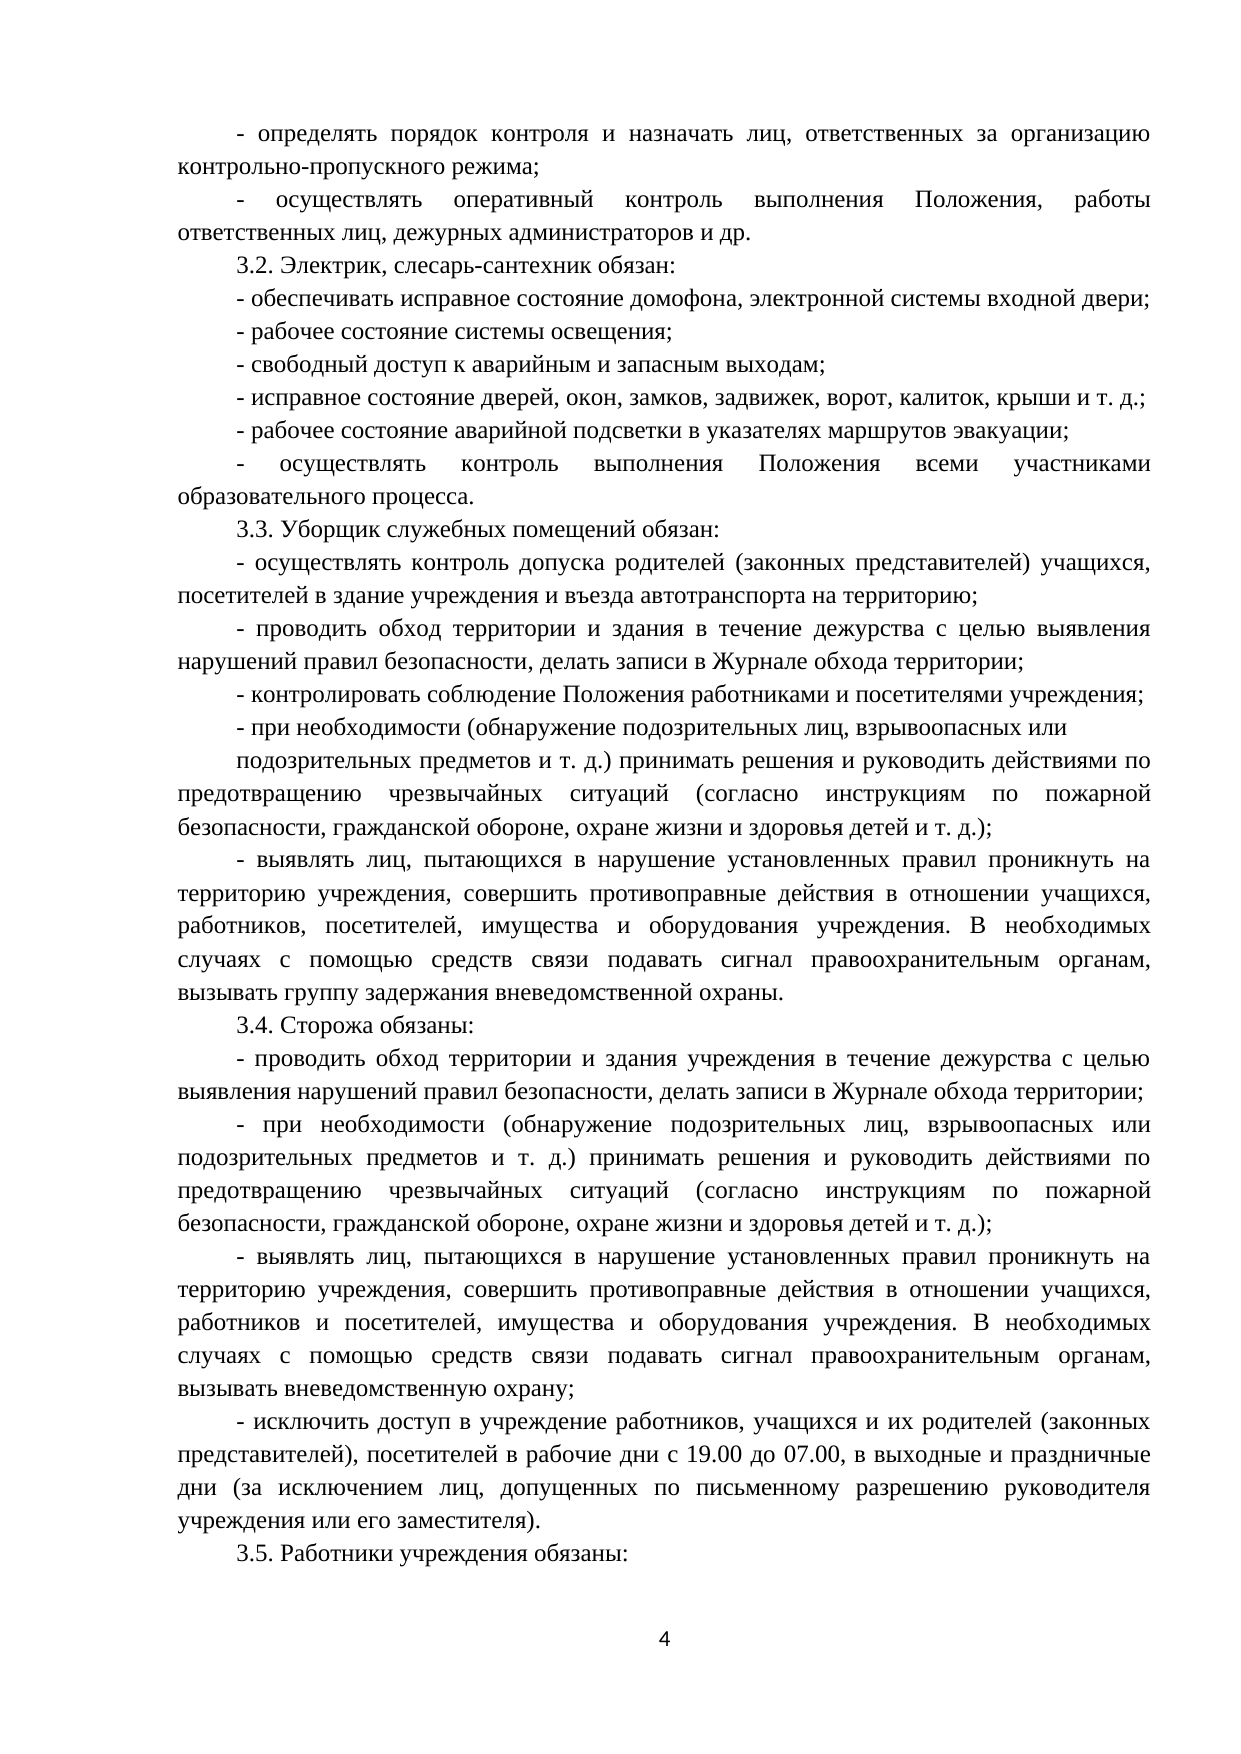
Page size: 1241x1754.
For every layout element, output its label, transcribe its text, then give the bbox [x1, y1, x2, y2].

text 3.4. Сторожа обязаны: [177, 1010, 1152, 1038]
text - выявлять лиц, пытающихся в нарушение установленных правил проникнуть на территорию учреждения, совершить противоправные действия в отношении учащихся, работников и посетителей, имущества и оборудования учреждения. В необходимых случаях с помощью средств связи подавать сигнал правоохранительным органам, вызывать вневедомственную охрану; [177, 1241, 1152, 1402]
text - рабочее состояние системы освещения; [177, 316, 1152, 345]
text - осуществлять контроль выполнения Положения всеми участниками образовательного процесса. [177, 448, 1152, 510]
text - осуществлять контроль допуска родителей (законных представителей) учащихся, посетителей в здание учреждения и въезда автотранспорта на территорию; [177, 547, 1152, 609]
text - обеспечивать исправное состояние домофона, электронной системы входной двери; [177, 283, 1152, 312]
text - выявлять лиц, пытающихся в нарушение установленных правил проникнуть на территорию учреждения, совершить противоправные действия в отношении учащихся, работников, посетителей, имущества и оборудования учреждения. В необходимых случаях с помощью средств связи подавать сигнал правоохранительным органам, вызывать группу задержания вневедомственной охраны. [177, 844, 1152, 1005]
text 3.5. Работники учреждения обязаны: [177, 1538, 1152, 1567]
text 3.2. Электрик, слесарь-сантехник обязан: [177, 250, 1152, 279]
text - рабочее состояние аварийной подсветки в указателях маршрутов эвакуации; [177, 415, 1152, 444]
text - исправное состояние дверей, окон, замков, задвижек, ворот, калиток, крыши и т. д.; [177, 382, 1152, 411]
text - при необходимости (обнаружение подозрительных лиц, взрывоопасных или [177, 712, 1152, 741]
text - контролировать соблюдение Положения работниками и посетителями учреждения; [177, 679, 1152, 708]
text - определять порядок контроля и назначать лиц, ответственных за организацию контрольно-пропускного режима; [177, 118, 1152, 180]
text - проводить обход территории и здания в течение дежурства с целью выявления нарушений правил безопасности, делать записи в Журнале обхода территории; [177, 613, 1152, 675]
text - проводить обход территории и здания учреждения в течение дежурства с целью выявления нарушений правил безопасности, делать записи в Журнале обхода территории; [177, 1043, 1152, 1104]
text - исключить доступ в учреждение работников, учащихся и их родителей (законных представителей), посетителей в рабочие дни с 19.00 до 07.00, в выходные и праздничные дни (за исключением лиц, допущенных по письменному разрешению руководителя учреждения или его заместителя). [177, 1406, 1152, 1534]
text - свободный доступ к аварийным и запасным выходам; [177, 349, 1152, 378]
text - осуществлять оперативный контроль выполнения Положения, работы ответственных лиц, дежурных администраторов и др. [177, 184, 1152, 246]
text подозрительных предметов и т. д.) принимать решения и руководить действиями по предотвращению чрезвычайных ситуаций (согласно инструкциям по пожарной безопасности, гражданской обороне, охране жизни и здоровья детей и т. д.); [177, 746, 1152, 840]
text - при необходимости (обнаружение подозрительных лиц, взрывоопасных или подозрительных предметов и т. д.) принимать решения и руководить действиями по предотвращению чрезвычайных ситуаций (согласно инструкциям по пожарной безопасности, гражданской обороне, охране жизни и здоровья детей и т. д.); [177, 1109, 1152, 1237]
text 3.3. Уборщик служебных помещений обязан: [177, 514, 1152, 543]
